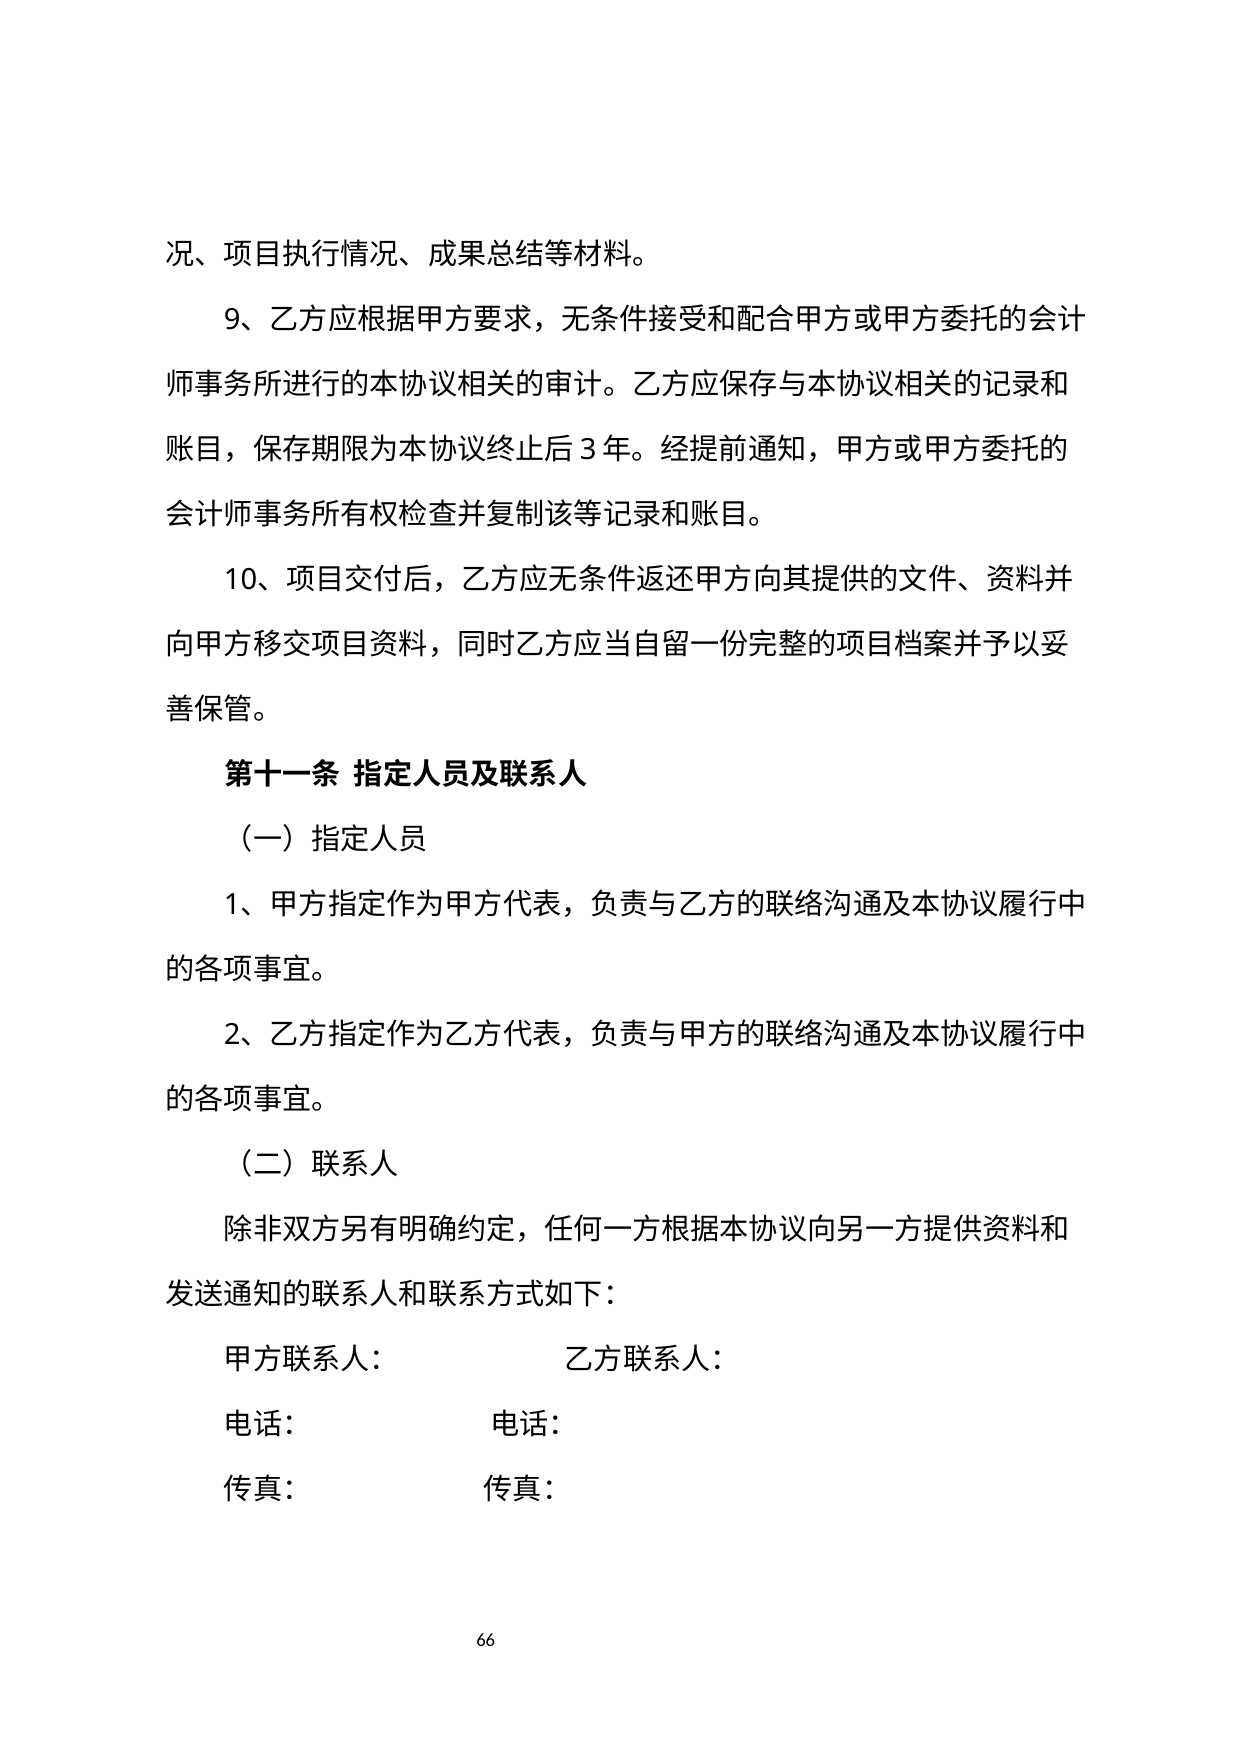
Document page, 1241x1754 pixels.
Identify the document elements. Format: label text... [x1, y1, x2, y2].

text 第十一条 指定人员及联系人 [165, 739, 1087, 804]
text 9、乙方应根据甲方要求，无条件接受和配合甲方或甲方委托的会计师事务所进行的本协议相关的审计。乙方应保存与本协议相关的记录和账目，保存期限为本协议终止后3年。经提前通知，甲方或甲方委托的会计师事务所有权检查并复制该等记录和账目。 [165, 284, 1087, 544]
text （二）联系人 [165, 1129, 1087, 1194]
text 电话： 电话： [165, 1389, 1087, 1454]
text 除非双方另有明确约定，任何一方根据本协议向另一方提供资料和发送通知的联系人和联系方式如下： [165, 1194, 1087, 1324]
text 甲方联系人： 乙方联系人： [165, 1324, 1087, 1389]
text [165, 219, 1087, 284]
text 10、项目交付后，乙方应无条件返还甲方向其提供的文件、资料并向甲方移交项目资料，同时乙方应当自留一份完整的项目档案并予以妥善保管。 [165, 544, 1087, 739]
text 1、甲方指定作为甲方代表，负责与乙方的联络沟通及本协议履行中的各项事宜。 [165, 869, 1087, 999]
text （一）指定人员 [165, 804, 1087, 869]
text 2、乙方指定作为乙方代表，负责与甲方的联络沟通及本协议履行中的各项事宜。 [165, 999, 1087, 1129]
text 传真： 传真： [165, 1454, 1087, 1519]
